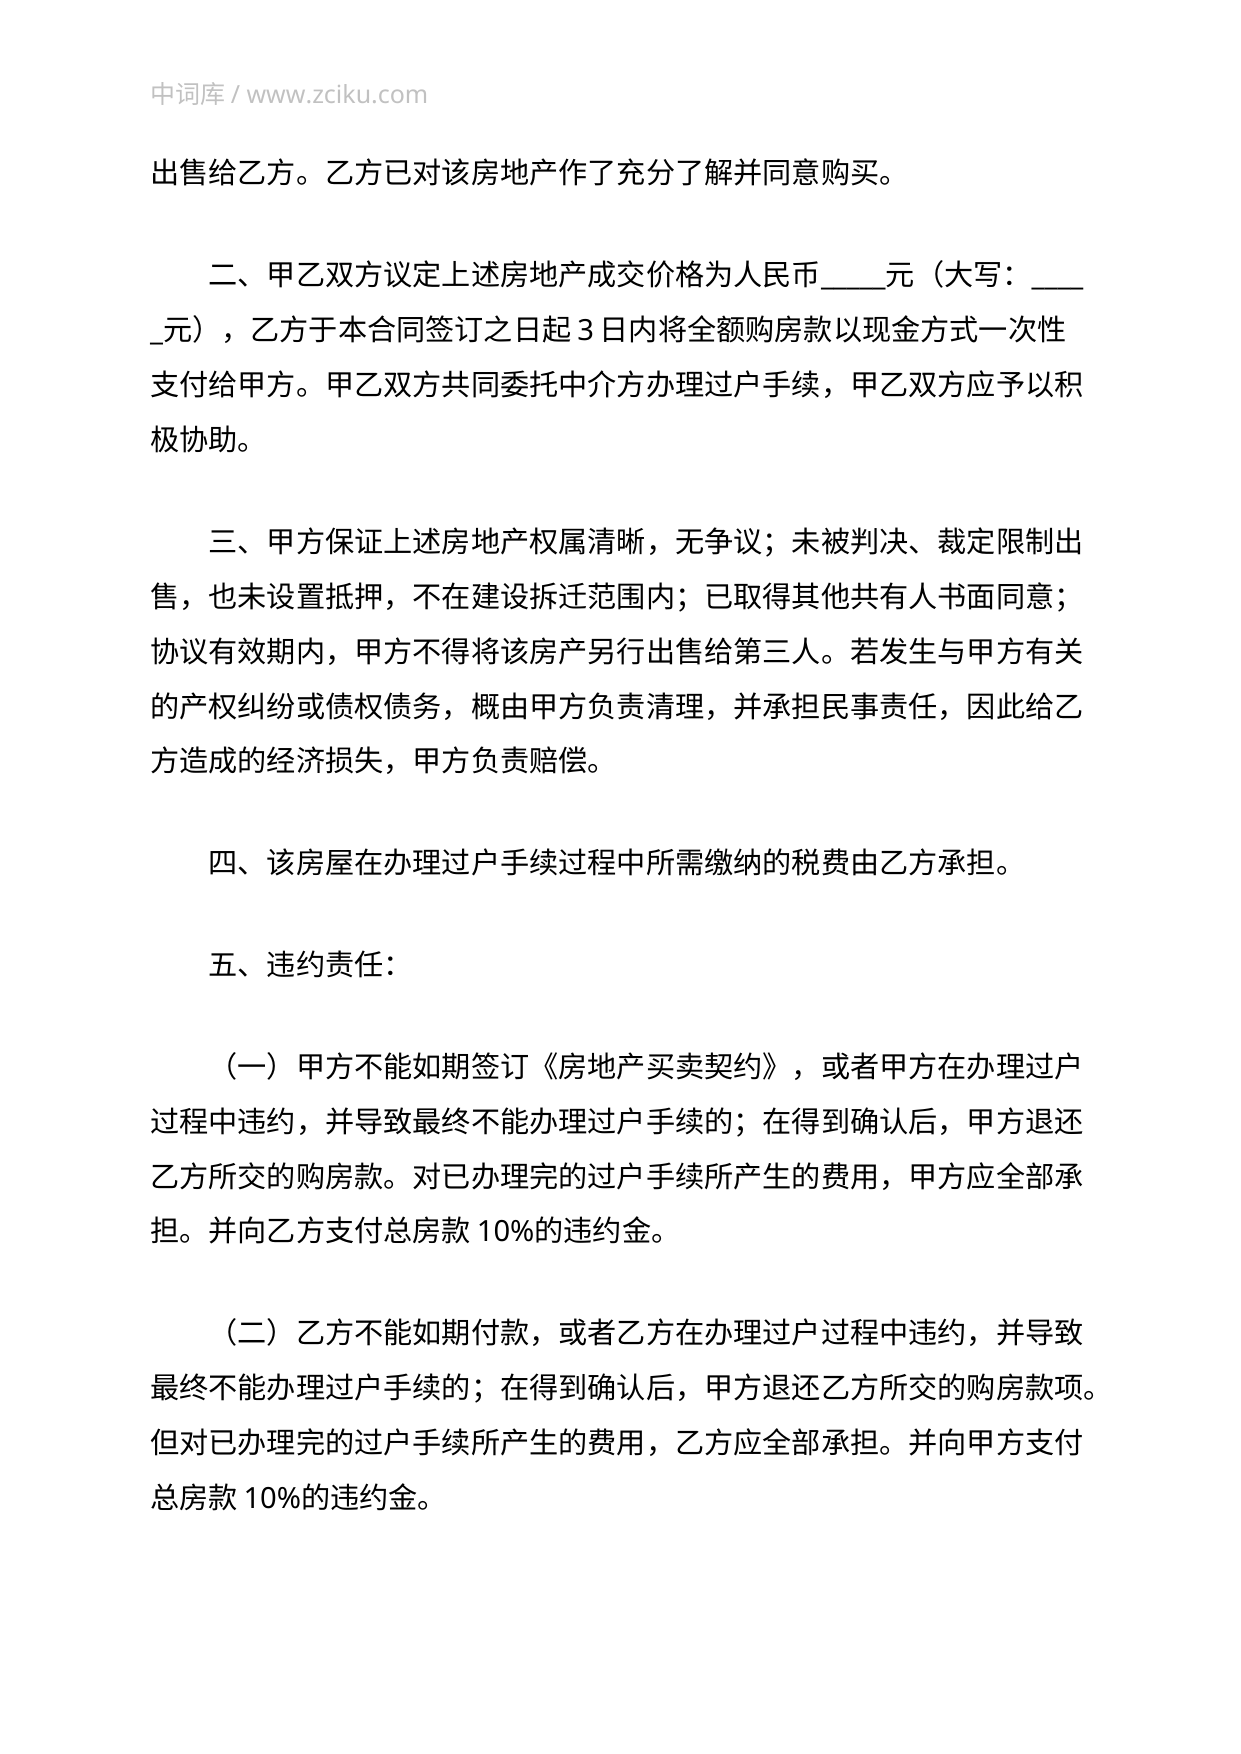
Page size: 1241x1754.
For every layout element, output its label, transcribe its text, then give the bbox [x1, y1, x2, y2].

text （一）甲方不能如期签订《房地产买卖契约》，或者甲方在办理过户过程中违约，并导致最终不能办理过户手续的；在得到确认后，甲方退还乙方所交的购房款。对已办理完的过户手续所产生的费用，甲方应全部承担。并向乙方支付总房款10%的违约金。 [150, 1043, 1090, 1250]
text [150, 150, 1090, 192]
text 四、该房屋在办理过户手续过程中所需缴纳的税费由乙方承担。 [150, 840, 1090, 882]
text 五、违约责任： [150, 942, 1090, 984]
text 三、甲方保证上述房地产权属清晰，无争议；未被判决、裁定限制出售，也未设置抵押，不在建设拆迁范围内；已取得其他共有人书面同意；协议有效期内，甲方不得将该房产另行出售给第三人。若发生与甲方有关的产权纠纷或债权债务，概由甲方负责清理，并承担民事责任，因此给乙方造成的经济损失，甲方负责赔偿。 [150, 518, 1090, 780]
text 二、甲乙双方议定上述房地产成交价格为人民币_____元（大写：_____元），乙方于本合同签订之日起3日内将全额购房款以现金方式一次性支付给甲方。甲乙双方共同委托中介方办理过户手续，甲乙双方应予以积极协助。 [150, 252, 1090, 459]
text （二）乙方不能如期付款，或者乙方在办理过户过程中违约，并导致最终不能办理过户手续的；在得到确认后，甲方退还乙方所交的购房款项。但对已办理完的过户手续所产生的费用，乙方应全部承担。并向甲方支付总房款10%的违约金。 [150, 1310, 1090, 1517]
